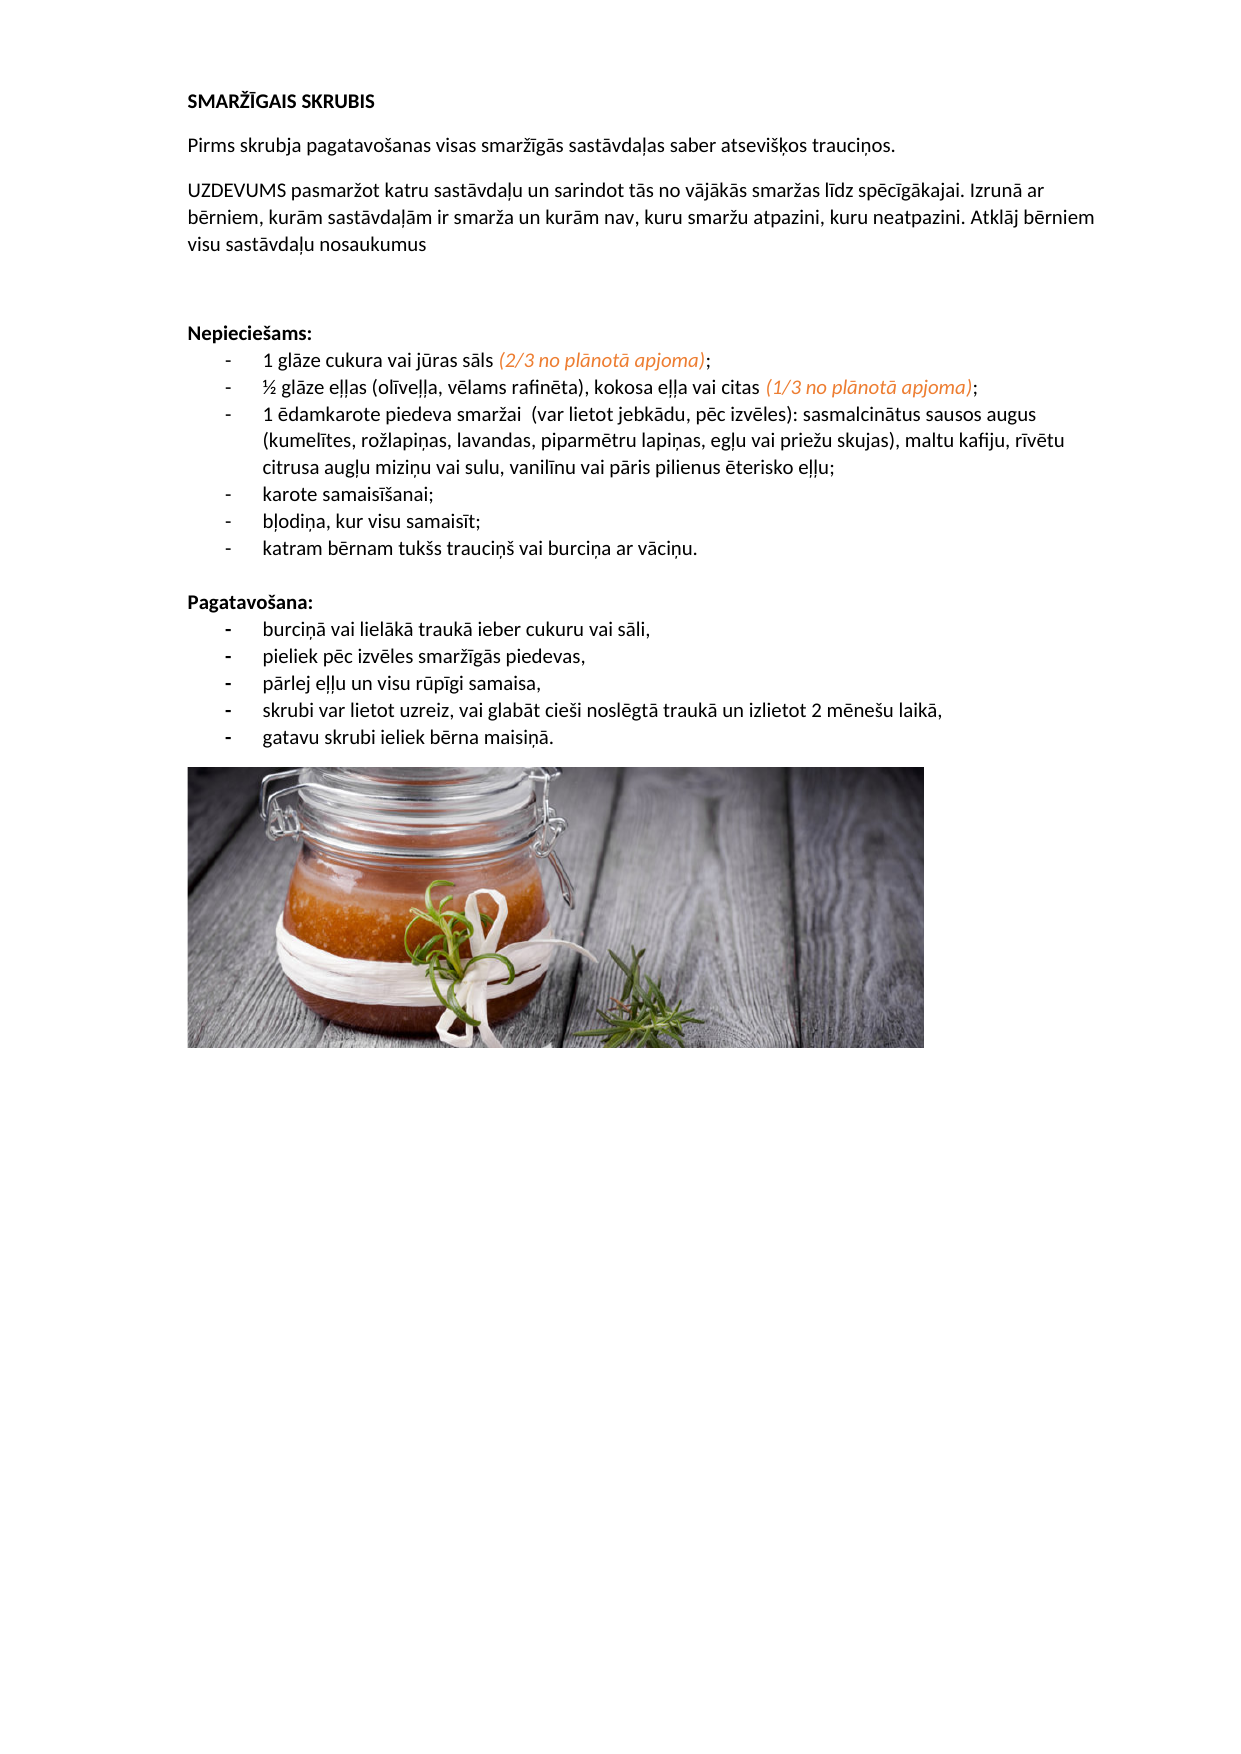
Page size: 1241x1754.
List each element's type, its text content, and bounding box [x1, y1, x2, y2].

list pieliek pēc izvēles smaržīgās piedevas, [225, 643, 1107, 669]
list karote samaisīšanai; [225, 481, 1107, 507]
list 1 ēdamkarote piedeva smaržai (var lietot jebkādu, pēc izvēles): sasmalcinātus sausos augus (kumelītes, rožlapiņas, lavandas, piparmētru lapiņas, egļu vai priežu skujas), maltu kafiju, rīvētu citrusa augļu miziņu vai sulu, vanilīnu vai pāris pilienus ēterisko eļļu; [225, 401, 1107, 480]
text UZDEVUMS pasmaržot katru sastāvdaļu un sarindot tās no vājākās smaržas līdz spēcīgākajai. Izrunā ar bērniem, kurām sastāvdaļām ir smarža un kurām nav, kuru smaržu atpazini, kuru neatpazini. Atklāj bērniem visu sastāvdaļu nosaukumus [187, 177, 1107, 257]
text Nepieciešams: [187, 320, 1107, 345]
list bļodiņa, kur visu samaisīt; [225, 508, 1107, 534]
list burciņā vai lielākā traukā ieber cukuru vai sāli, [225, 616, 1107, 642]
list gatavu skrubi ieliek bērna maisiņā. [225, 724, 1107, 749]
list pārlej eļļu un visu rūpīgi samaisa, [225, 670, 1107, 696]
text SMARŽĪGAIS SKRUBIS [187, 89, 1107, 114]
picture [187, 767, 924, 1048]
text Pirms skrubja pagatavošanas visas smaržīgās sastāvdaļas saber atsevišķos trauciņos. [187, 133, 1107, 158]
list ½ glāze eļļas (olīveļļa, vēlams rafinēta), kokosa eļļa vai citas (1/3 no plānotā apjoma); [225, 374, 1107, 399]
list katram bērnam tukšs trauciņš vai burciņa ar vāciņu. [225, 535, 1107, 561]
list 1 glāze cukura vai jūras sāls (2/3 no plānotā apjoma); [225, 347, 1107, 372]
text Pagatavošana: [187, 589, 1107, 614]
list skrubi var lietot uzreiz, vai glabāt cieši noslēgtā traukā un izlietot 2 mēnešu laikā, [225, 697, 1107, 722]
